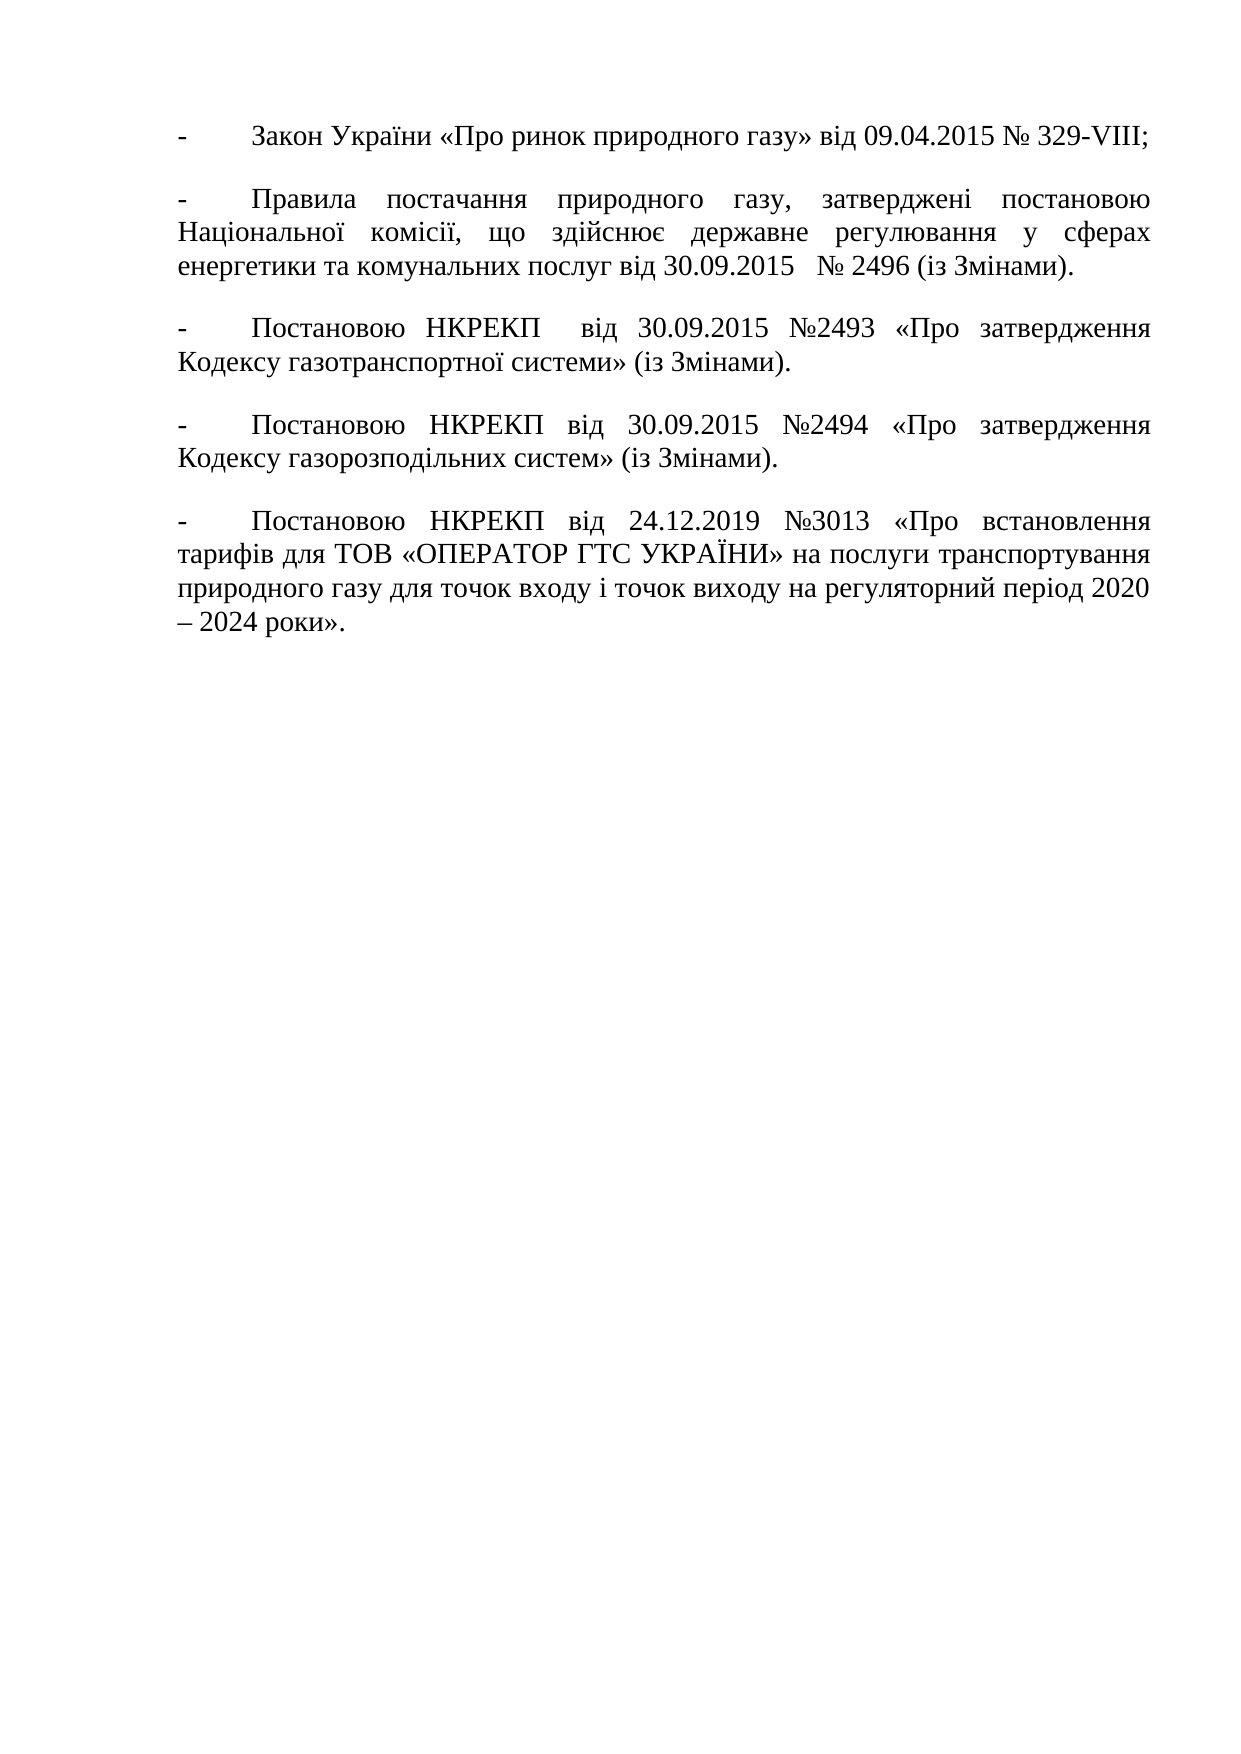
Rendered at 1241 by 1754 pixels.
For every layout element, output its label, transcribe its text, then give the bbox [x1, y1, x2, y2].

text - Постановою НКРЕКП від 30.09.2015 №2493 «Про затвердження Кодексу газотранспортної системи» (із Змінами). [177, 311, 1152, 378]
text - Закон України «Про ринок природного газу» від 09.04.2015 № 329-VIII; [177, 118, 1152, 152]
text - Правила постачання природного газу, затверджені постановою Національної комісії, що здійснює державне регулювання у сферах енергетики та комунальних послуг від 30.09.2015 № 2496 (із Змінами). [177, 181, 1152, 281]
text - Постановою НКРЕКП від 30.09.2015 №2494 «Про затвердження Кодексу газорозподільних систем» (із Змінами). [177, 407, 1152, 474]
text - Постановою НКРЕКП від 24.12.2019 №3013 «Про встановлення тарифів для ТОВ «ОПЕРАТОР ГТС УКРАЇНИ» на послуги транспортування природного газу для точок входу і точок виходу на регуляторний період 2020 – 2024 роки». [177, 503, 1152, 637]
